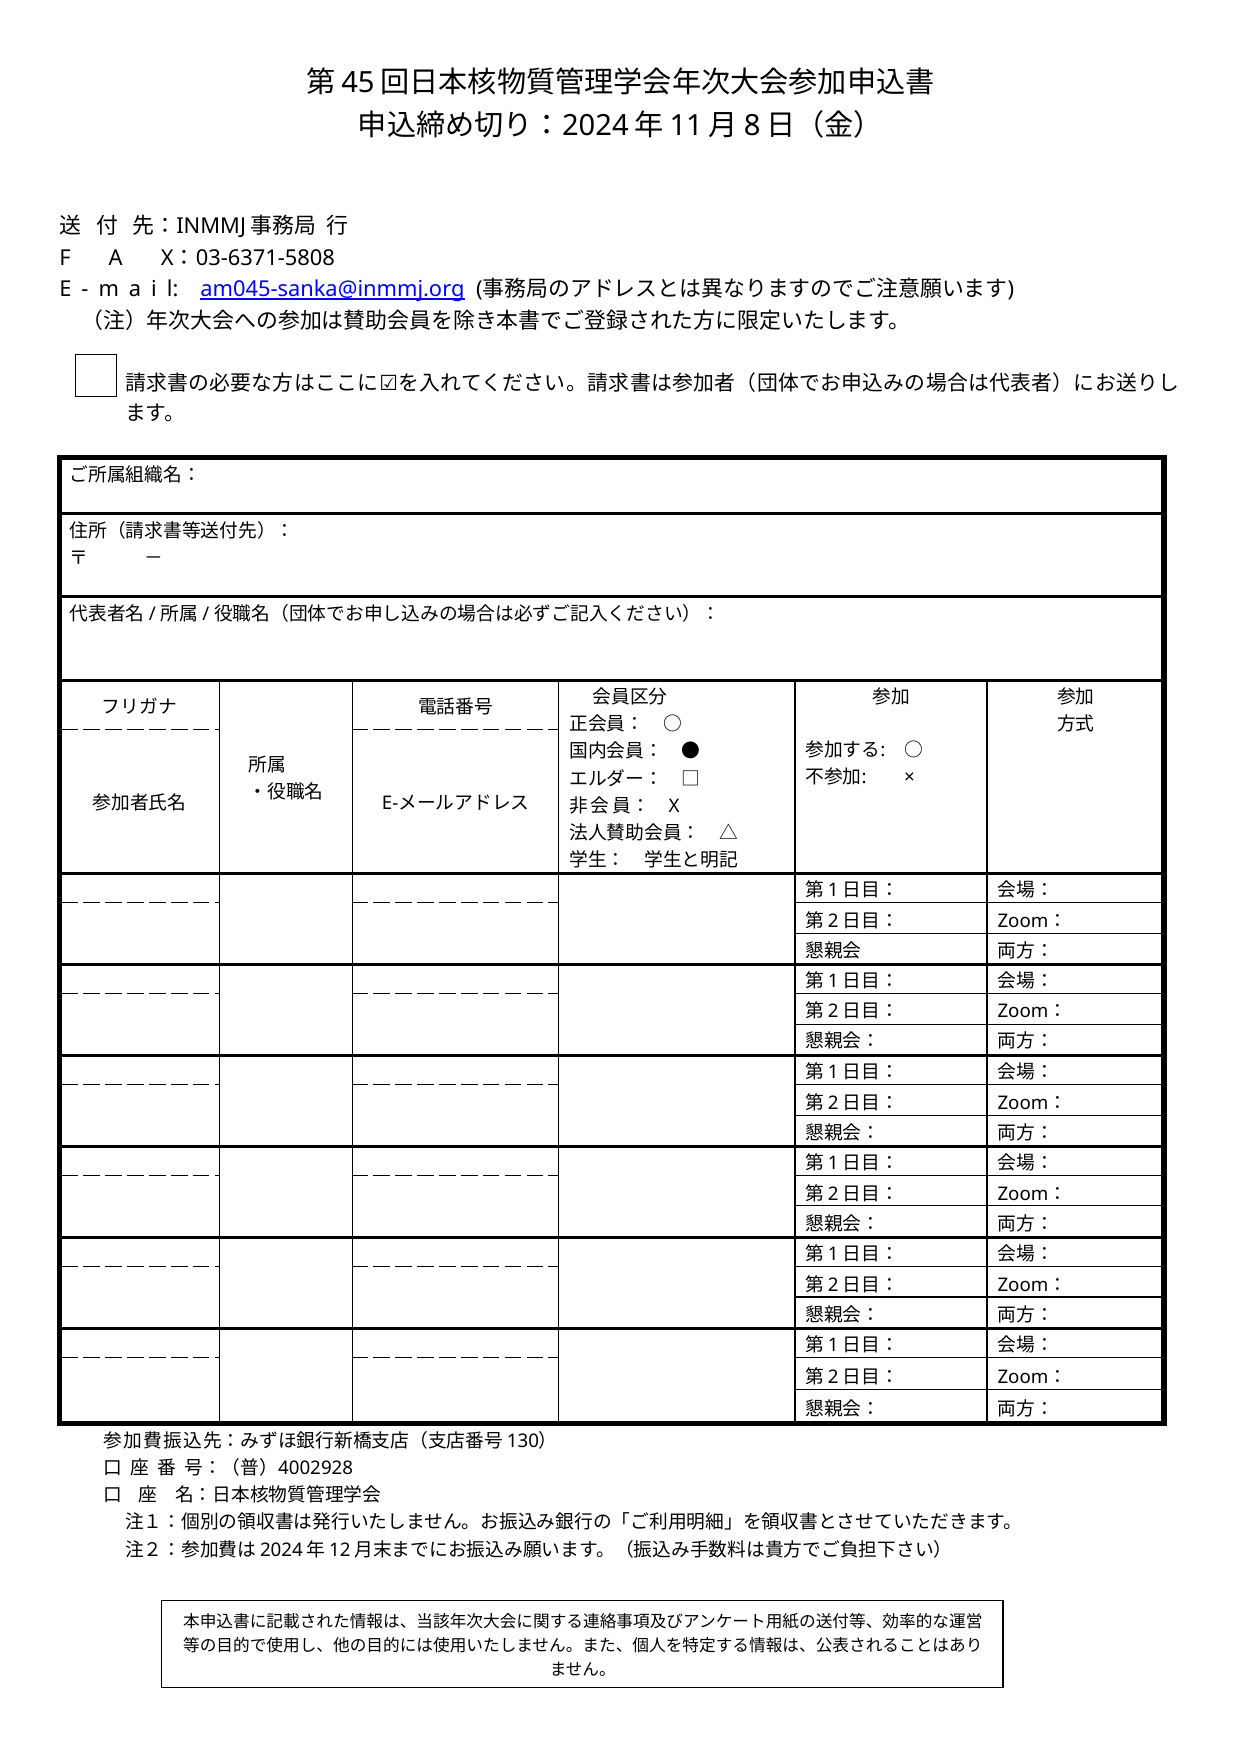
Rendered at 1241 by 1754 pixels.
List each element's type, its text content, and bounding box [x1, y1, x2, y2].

table_cell [62, 1239, 219, 1266]
table_cell 参加 方式 [988, 682, 1161, 872]
table_cell [62, 902, 219, 963]
table_cell 参加者氏名 [62, 729, 219, 872]
table_cell Zoom： [988, 1358, 1161, 1389]
table_cell 懇親会： [796, 1390, 986, 1421]
table_cell 会場： [988, 966, 1161, 993]
table_cell [559, 875, 794, 963]
table_cell 住所（請求書等送付先）： 〒 － [62, 515, 1161, 595]
table_cell 第2日目： [796, 994, 986, 1023]
table_cell 第1日目： [796, 1057, 986, 1084]
table_cell [220, 875, 352, 963]
text E-mail: am045-sanka@inmmj.org (事務局のアドレスとは異なりますのでご注意願います) [59, 271, 1181, 303]
table_cell 懇親会： [796, 1298, 986, 1327]
table_cell 懇親会 [796, 934, 986, 963]
table_header ご所属組織名： [62, 460, 1161, 512]
table_cell 会員区分 正会員： ○ 国内会員： ● エルダー： □ 非会員： X 法人賛助会員： △ 学生： 学生と明記 [559, 682, 794, 872]
table_cell [353, 1239, 558, 1266]
table_cell [353, 1330, 558, 1357]
text 申込締め切り：2024年11月8日（金） [59, 101, 1181, 144]
table_cell [220, 1057, 352, 1145]
table_cell [62, 1330, 219, 1357]
table_cell [559, 1057, 794, 1145]
text FAX：03-6371-5808 [59, 239, 1181, 271]
table_cell 第1日目： [796, 966, 986, 993]
table_cell 懇親会： [796, 1116, 986, 1145]
table_cell 両方： [988, 1206, 1161, 1236]
table_cell 第1日目： [796, 875, 986, 902]
table_cell 両方： [988, 1390, 1161, 1421]
table_cell 第1日目： [796, 1239, 986, 1266]
text 参加費振込先：みずほ銀行新橋支店（支店番号130） [103, 1425, 1181, 1453]
table_cell [353, 1175, 558, 1236]
table_cell 代表者名 / 所属 / 役職名（団体でお申し込みの場合は必ずご記入ください）： [62, 598, 1161, 678]
table_cell [353, 1057, 558, 1084]
table_cell [62, 1148, 219, 1175]
text 送付先：INMMJ事務局 行 [59, 208, 1181, 239]
table_cell 懇親会： [796, 1206, 986, 1236]
table_cell 参加 参加する: ○ 不参加: × [796, 682, 986, 872]
table_cell [559, 966, 794, 1054]
table_cell [62, 1175, 219, 1236]
table_cell Zoom： [988, 1267, 1161, 1296]
table_cell Zoom： [988, 994, 1161, 1023]
text 口座名：日本核物質管理学会 [103, 1480, 1181, 1507]
table_cell [220, 1330, 352, 1421]
table_cell 電話番号 [353, 682, 558, 729]
text 注２：参加費は2024年12月末までにお振込み願います。（振込み手数料は貴方でご負担下さい） [125, 1534, 1181, 1561]
table_cell 第2日目： [796, 1267, 986, 1296]
table_cell E-メールアドレス [353, 729, 558, 872]
table_cell 第2日目： [796, 903, 986, 933]
table_cell 会場： [988, 1239, 1161, 1266]
table_cell [353, 902, 558, 963]
table_cell 会場： [988, 875, 1161, 902]
table_cell 所属 ・役職名 [220, 682, 352, 872]
table_cell 第2日目： [796, 1358, 986, 1389]
table_cell 懇親会： [796, 1025, 986, 1054]
table_cell [559, 1330, 794, 1421]
table_cell 両方： [988, 1025, 1161, 1054]
text 請求書の必要な方はここに☑を入れてください。請求書は参加者（団体でお申込みの場合は代表者）にお送りします。 [125, 366, 1181, 426]
table_cell [559, 1148, 794, 1236]
table_cell Zoom： [988, 1176, 1161, 1205]
table_cell [62, 993, 219, 1054]
table_cell [62, 1084, 219, 1145]
table_cell [220, 966, 352, 1054]
table_cell 第2日目： [796, 1085, 986, 1114]
text （注）年次大会への参加は賛助会員を除き本書でご登録された方に限定いたします。 [81, 303, 1181, 335]
table_cell [559, 1239, 794, 1327]
table_cell [62, 1057, 219, 1084]
table_cell [62, 875, 219, 902]
table_cell [353, 993, 558, 1054]
table_cell [353, 966, 558, 993]
table_cell [353, 875, 558, 902]
text 注１：個別の領収書は発行いたしません。お振込み銀行の「ご利用明細」を領収書とさせていただきます。 [125, 1507, 1181, 1534]
table_cell フリガナ [62, 682, 219, 729]
table_cell Zoom： [988, 1085, 1161, 1114]
table_cell 両方： [988, 1116, 1161, 1145]
table_cell [220, 1239, 352, 1327]
table_cell [220, 1148, 352, 1236]
table_cell [353, 1084, 558, 1145]
table_cell [353, 1357, 558, 1421]
table_cell 会場： [988, 1330, 1161, 1357]
table_cell Zoom： [988, 903, 1161, 933]
table_cell 会場： [988, 1057, 1161, 1084]
table_cell 第1日目： [796, 1148, 986, 1175]
table_cell 両方： [988, 934, 1161, 963]
table_cell [353, 1266, 558, 1327]
table_cell [62, 1266, 219, 1327]
table_cell [62, 966, 219, 993]
table_cell 第1日目： [796, 1330, 986, 1357]
text 第45回日本核物質管理学会年次大会参加申込書 [59, 59, 1181, 101]
table_cell [353, 1148, 558, 1175]
table_cell 第2日目： [796, 1176, 986, 1205]
text 口座番号：（普）4002928 [103, 1453, 1181, 1480]
table_cell 会場： [988, 1148, 1161, 1175]
table_cell 両方： [988, 1298, 1161, 1327]
table_cell [62, 1357, 219, 1421]
